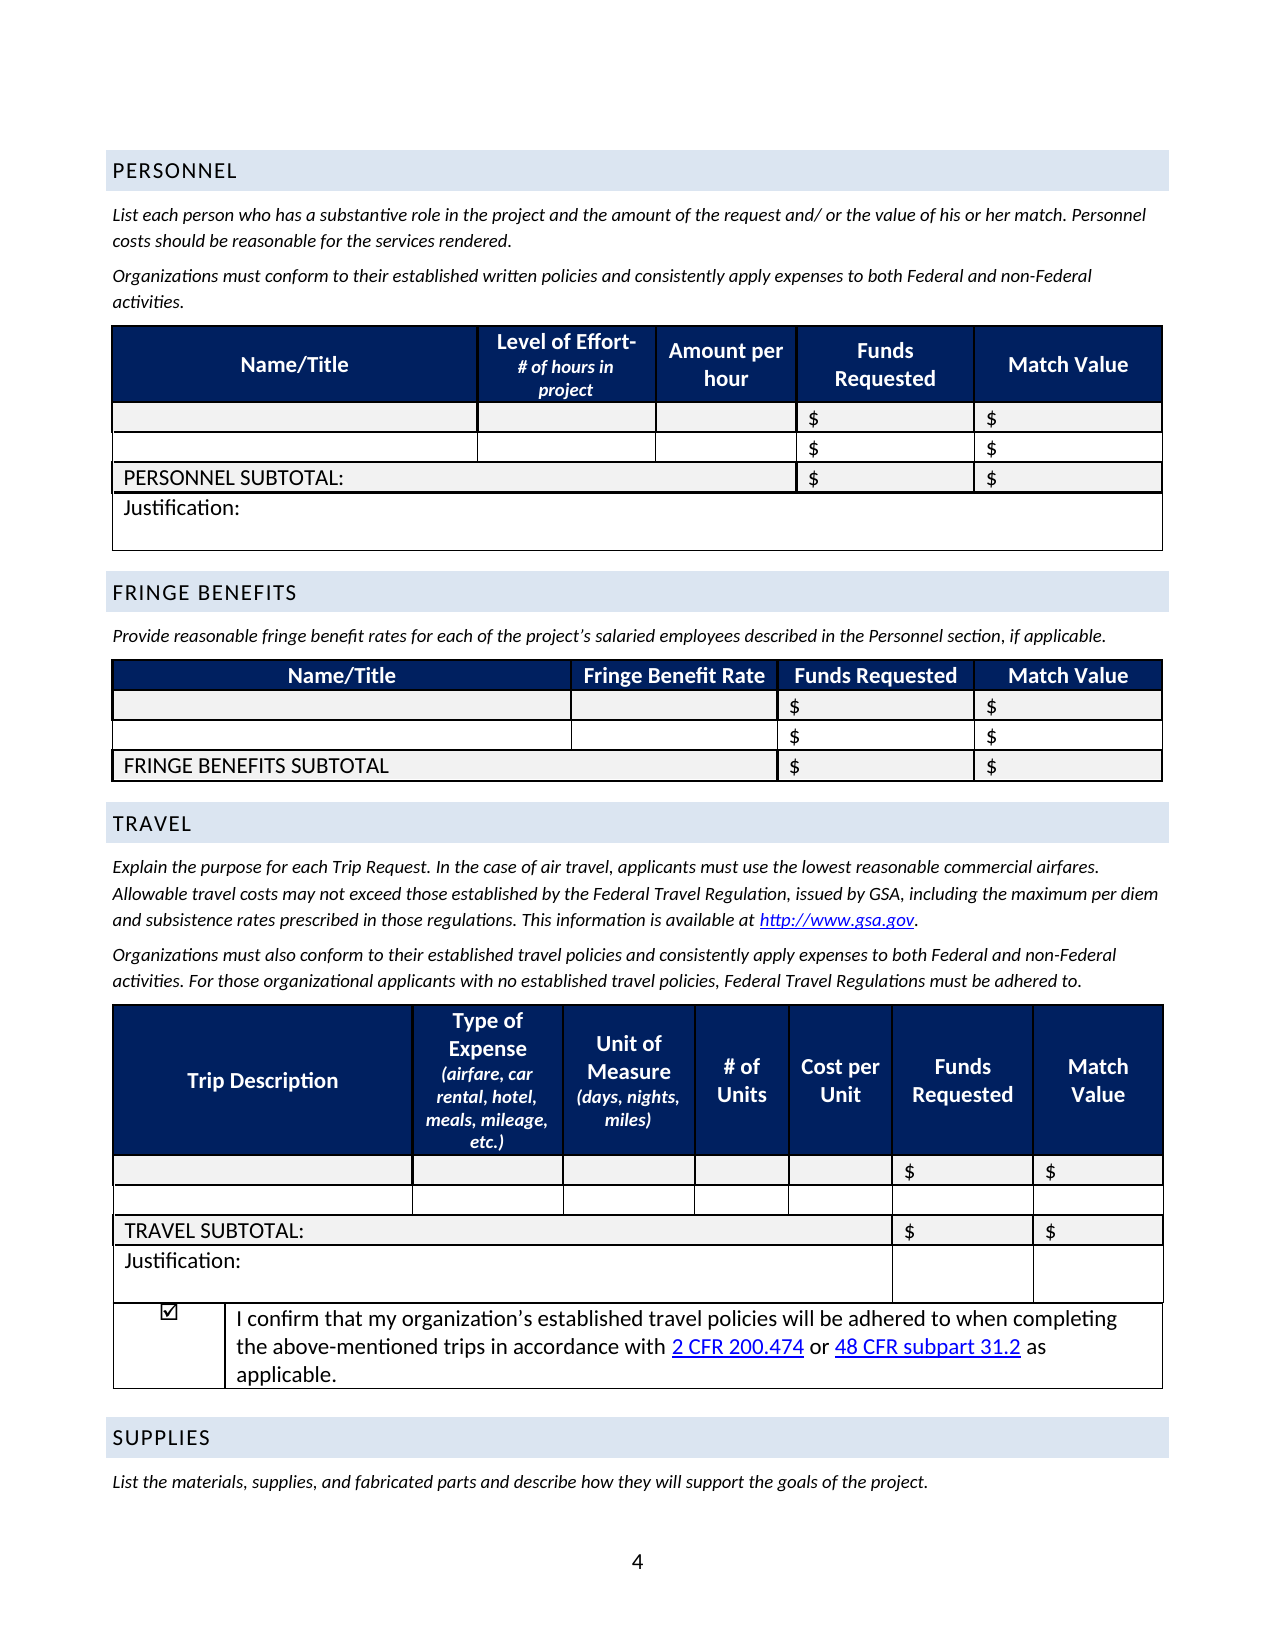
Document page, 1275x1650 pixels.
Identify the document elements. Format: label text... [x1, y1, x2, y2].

subtitle Personnel [113, 156, 1162, 184]
table_cell $ [797, 433, 974, 461]
table_cell [113, 432, 477, 461]
table_cell [414, 1156, 562, 1184]
table_cell $ [779, 751, 973, 779]
text Organizations must also conform to their established travel policies and consistently apply expenses to both Federal and non-Federal activities. For those organizational applicants with no established travel policies, Federal Travel Regulations must be adhered to. [112, 943, 1162, 992]
table_cell $ [1034, 1156, 1162, 1184]
table_cell FRINGE BENEFITS SUBTOTAL [114, 751, 776, 779]
table_cell $ [975, 691, 1161, 719]
table_header Type of Expense (airfare, car rental, hotel, meals, mileage, etc.) [414, 1006, 562, 1154]
table_cell $ [975, 403, 1161, 431]
table_header I confirm that my organization’s established travel policies will be adhered to when completing the above-mentioned trips in accordance with 2 CFR 200.474 or 48 CFR subpart 31.2 as applicable. [226, 1304, 1162, 1388]
table_header Amount per hour [657, 327, 795, 401]
table_cell $ [893, 1216, 1032, 1244]
table_cell [1034, 1246, 1163, 1302]
table_cell [656, 433, 796, 461]
table_cell [564, 1186, 694, 1214]
table_cell Justification: [114, 1245, 892, 1302]
text Explain the purpose for each Trip Request. In the case of air travel, applicants must use the lowest reasonable commercial airfares. Allowable travel costs may not exceed those established by the Federal Travel Regulation, issued by GSA, including the maximum per diem and subsistence rates prescribed in those regulations. This information is available at http://www.gsa.gov. [112, 855, 1162, 931]
table_cell [478, 433, 655, 461]
table_header Match Value [1034, 1006, 1162, 1154]
subtitle Fringe Benefits [113, 578, 1162, 606]
text List each person who has a substantive role in the project and the amount of the request and/ or the value of his or her match. Personnel costs should be reasonable for the services rendered. [112, 203, 1162, 252]
table_cell [695, 1186, 788, 1214]
table_header Fringe Benefit Rate [572, 661, 776, 689]
table_cell $ [779, 691, 973, 719]
text Organizations must conform to their established written policies and consistently apply expenses to both Federal and non-Federal activities. [112, 264, 1162, 313]
table_cell [564, 1156, 694, 1184]
table_cell $ [975, 463, 1161, 491]
table_cell [114, 691, 570, 719]
table_cell [657, 403, 795, 431]
table_cell [413, 1186, 563, 1214]
table_cell $ [975, 433, 1162, 461]
table_cell [893, 1186, 1033, 1214]
table_cell [572, 691, 776, 719]
table_header Name/Title [113, 327, 476, 401]
table_cell $ [975, 751, 1161, 779]
table_header Unit of Measure (days, nights, miles) [564, 1006, 694, 1154]
table_header Match Value [975, 661, 1161, 689]
table_cell $ [893, 1156, 1032, 1184]
table_cell [113, 721, 571, 749]
table_header Cost per Unit [790, 1006, 891, 1154]
table_cell [479, 403, 655, 431]
table_cell [789, 1186, 892, 1214]
table_cell $ [778, 721, 974, 749]
table_header # of Units [696, 1006, 788, 1154]
text Provide reasonable fringe benefit rates for each of the project’s salaried employees described in the Personnel section, if applicable. [112, 624, 1162, 647]
table_header Match Value [975, 327, 1161, 401]
table_header Funds Requested [779, 661, 973, 689]
table_header Funds Requested [798, 327, 973, 401]
subtitle Supplies [113, 1424, 1162, 1452]
table_cell $ [1034, 1216, 1162, 1244]
table_header Trip Description [114, 1006, 411, 1154]
table_cell $ [975, 721, 1162, 749]
table_cell [114, 1185, 412, 1214]
subtitle Travel [113, 809, 1162, 837]
table_cell [1034, 1186, 1163, 1214]
table_cell [696, 1156, 788, 1184]
table_cell TRAVEL SUBTOTAL: [114, 1215, 891, 1244]
table_cell [114, 1156, 411, 1184]
table_cell PERSONNEL SUBTOTAL: [113, 462, 795, 491]
table_cell [893, 1246, 1033, 1302]
table_cell [790, 1156, 891, 1184]
table_cell $ [798, 403, 973, 431]
table_cell $ [798, 463, 973, 491]
table_cell [572, 721, 777, 749]
text List the materials, supplies, and fabricated parts and describe how they will support the goals of the project. [112, 1470, 1162, 1493]
table_header Level of Effort- # of hours in project [479, 327, 655, 401]
table_header Name/Title [114, 661, 570, 689]
table_header Funds Requested [893, 1006, 1032, 1154]
table_header [114, 1304, 224, 1388]
table_cell [113, 403, 476, 431]
table_cell Justification: [113, 492, 1162, 549]
